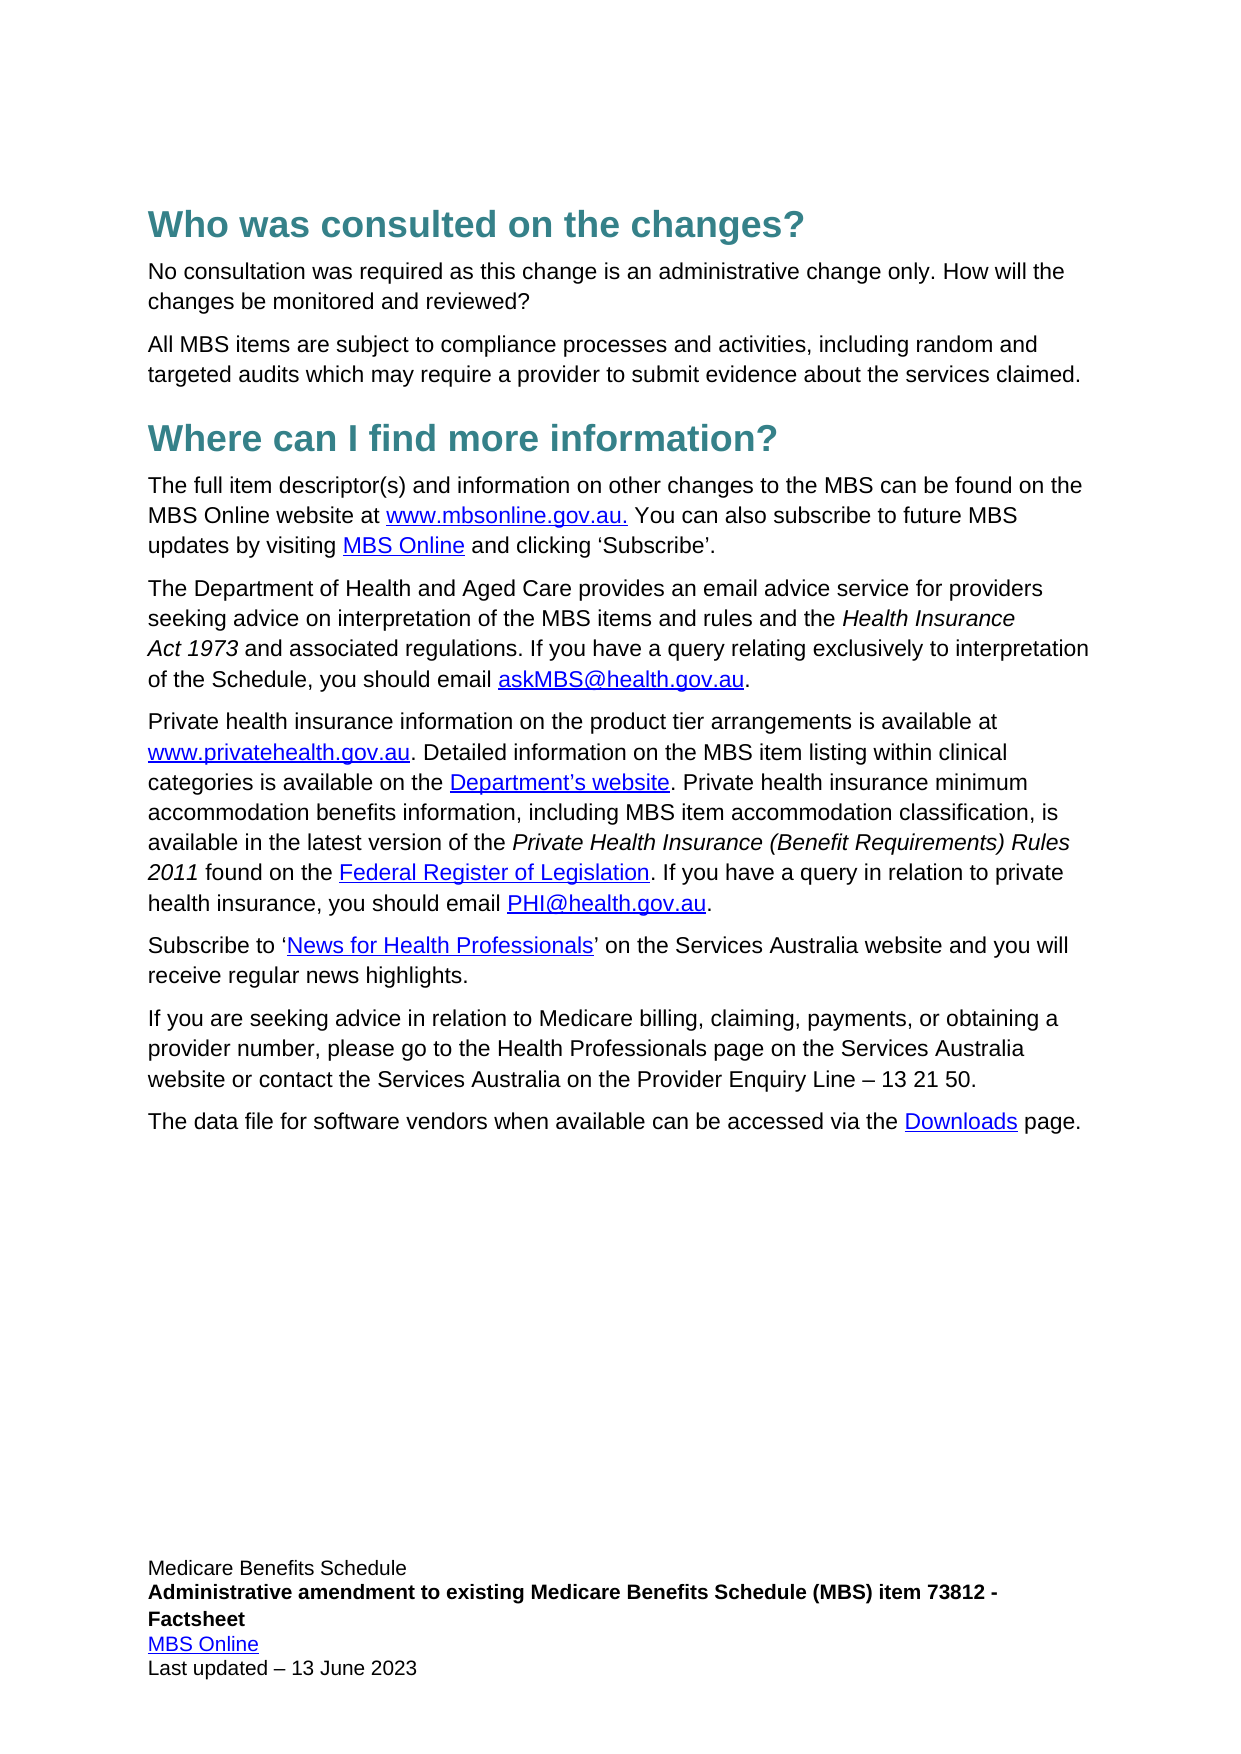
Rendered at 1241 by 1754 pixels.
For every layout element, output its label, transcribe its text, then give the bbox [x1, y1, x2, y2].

text All MBS items are subject to compliance processes and activities, including random and targeted audits which may require a provider to submit evidence about the services claimed. [148, 331, 1092, 387]
text The data file for software vendors when available can be accessed via the Downloads page. [148, 1108, 1092, 1134]
subtitle Where can I find more information? [148, 416, 1092, 459]
text The full item descriptor(s) and information on other changes to the MBS can be found on the MBS Online website at www.mbsonline.gov.au. You can also subscribe to future MBS updates by visiting MBS Online and clicking ‘Subscribe’. [148, 472, 1092, 558]
text The Department of Health and Aged Care provides an email advice service for providers seeking advice on interpretation of the MBS items and rules and the Health Insurance Act 1973 and associated regulations. If you have a query relating exclusively to interpretation of the Schedule, you should email askMBS@health.gov.au. [148, 575, 1092, 692]
text No consultation was required as this change is an administrative change only. How will the changes be monitored and reviewed? [148, 258, 1092, 314]
text Subscribe to ‘News for Health Professionals’ on the Services Australia website and you will receive regular news highlights. [148, 932, 1092, 989]
text Private health insurance information on the product tier arrangements is available at www.privatehealth.gov.au. Detailed information on the MBS item listing within clinical categories is available on the Department’s website. Private health insurance minimum accommodation benefits information, including MBS item accommodation classification, is available in the latest version of the Private Health Insurance (Benefit Requirements) Rules 2011 found on the Federal Register of Legislation. If you have a query in relation to private health insurance, you should email PHI@health.gov.au. [148, 708, 1092, 916]
text If you are seeking advice in relation to Medicare billing, claiming, payments, or obtaining a provider number, please go to the Health Professionals page on the Services Australia website or contact the Services Australia on the Provider Enquiry Line – 13 21 50. [148, 1005, 1092, 1092]
subtitle Who was consulted on the changes? [148, 202, 1092, 245]
